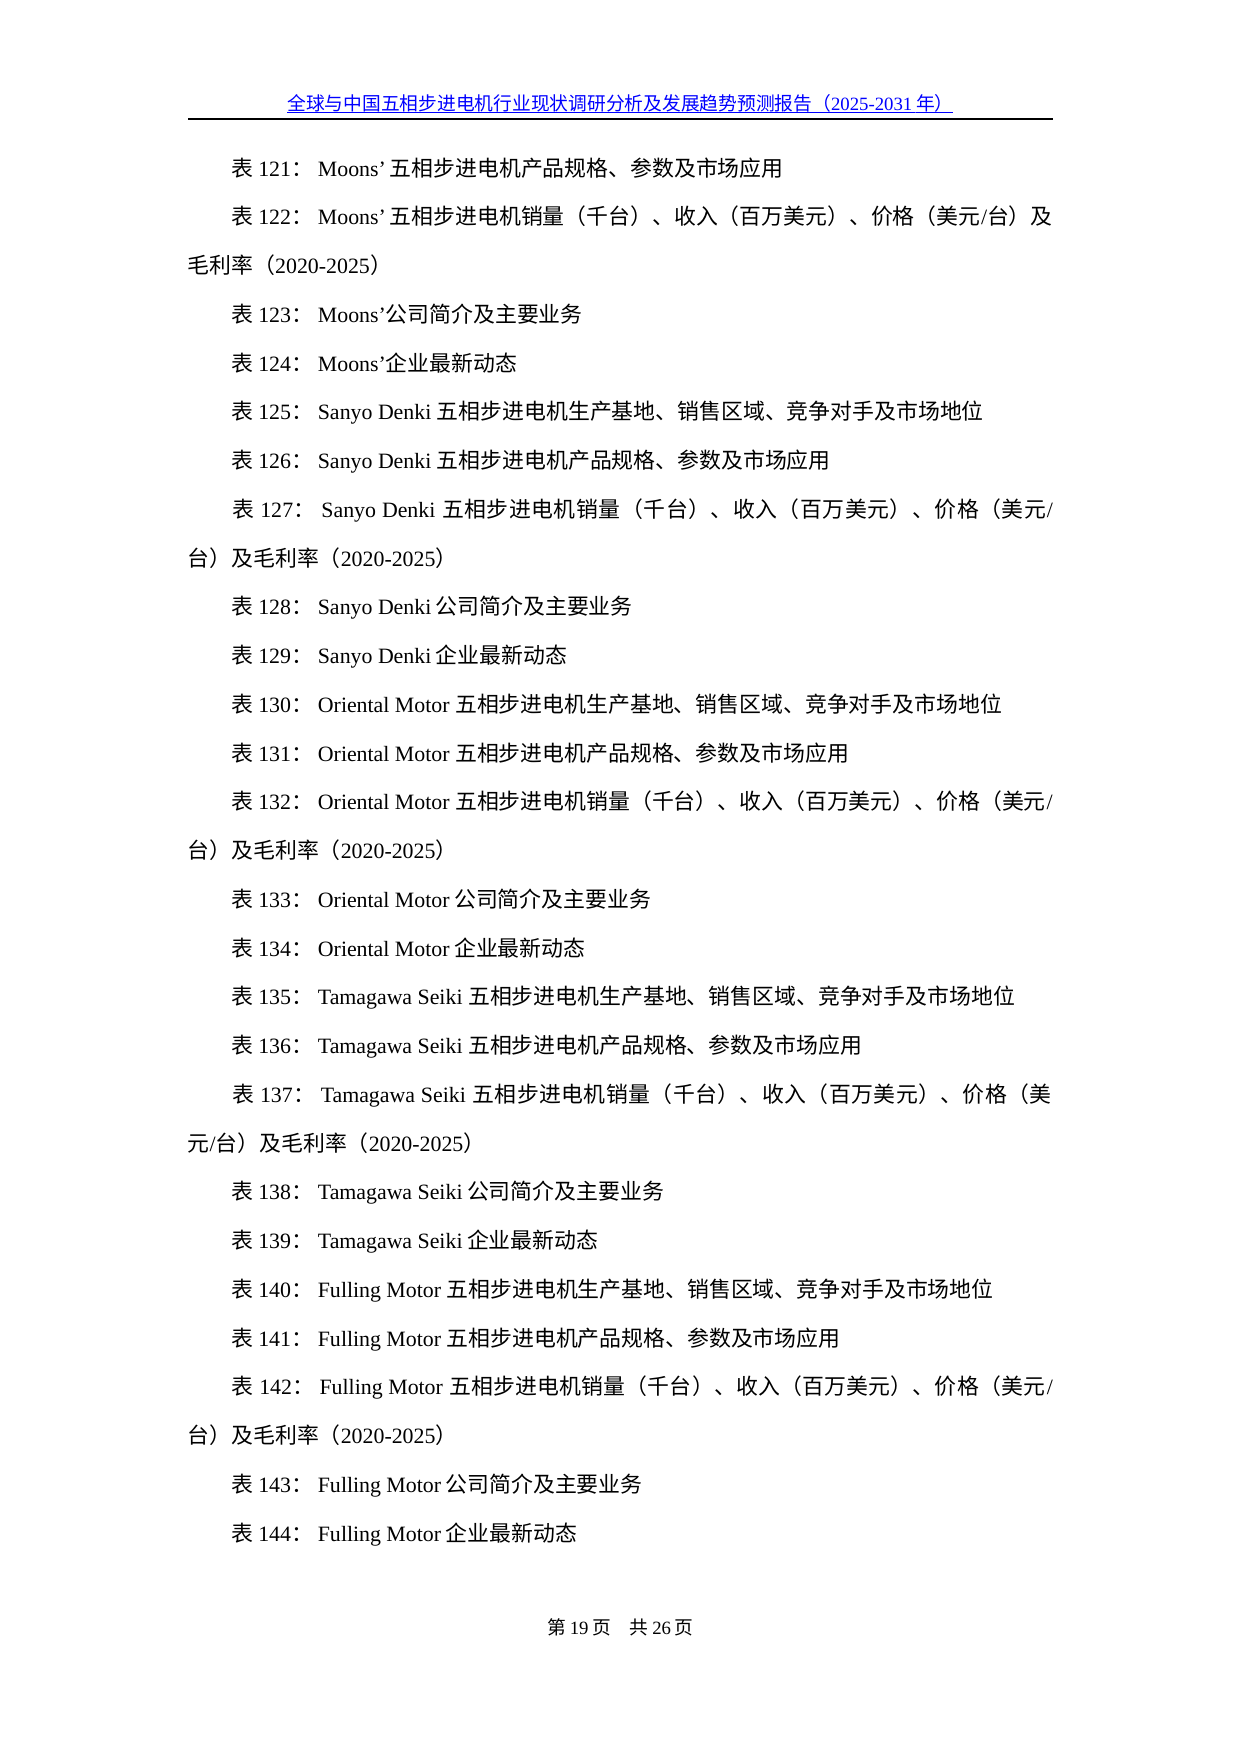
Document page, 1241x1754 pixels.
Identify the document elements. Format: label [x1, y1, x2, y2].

text [187, 150, 1053, 1548]
